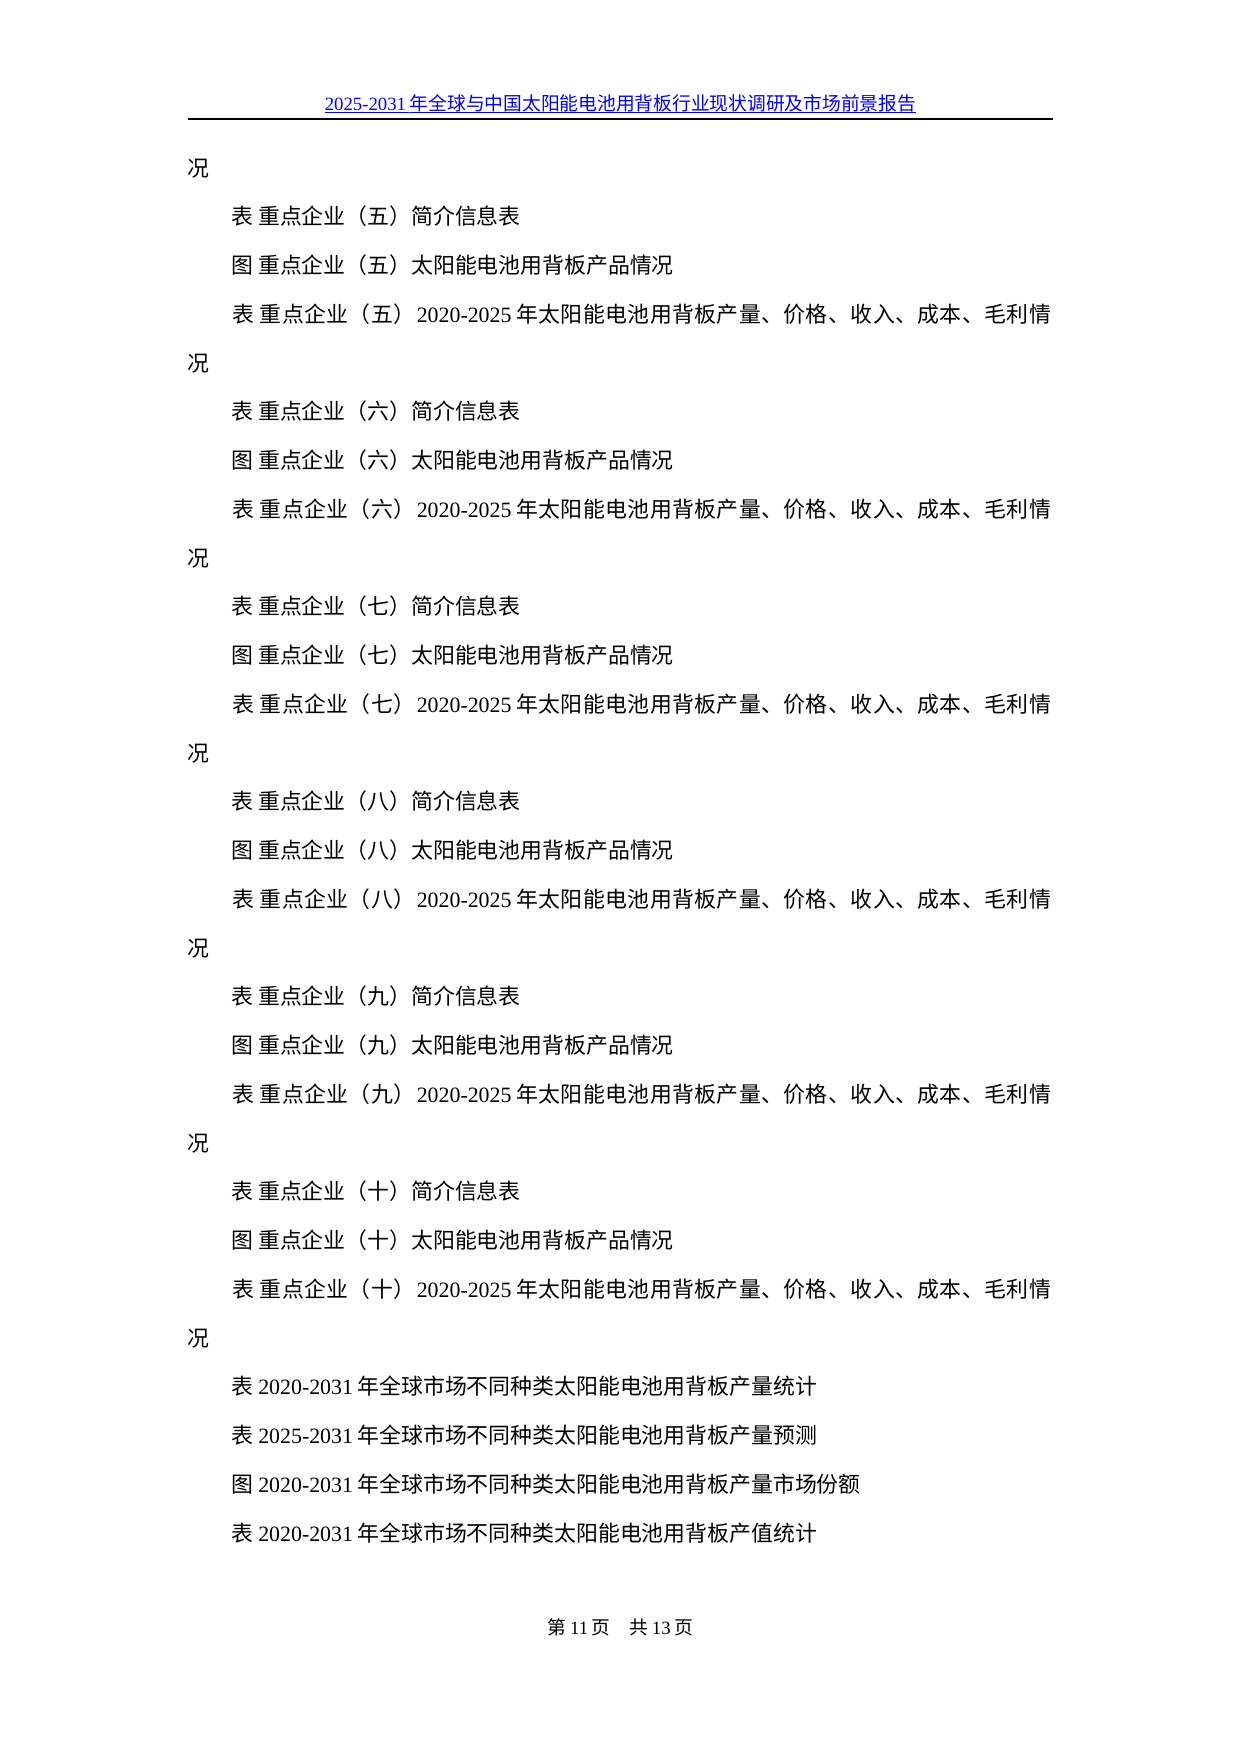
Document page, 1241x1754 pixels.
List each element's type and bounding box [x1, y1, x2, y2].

text [187, 150, 1053, 1548]
